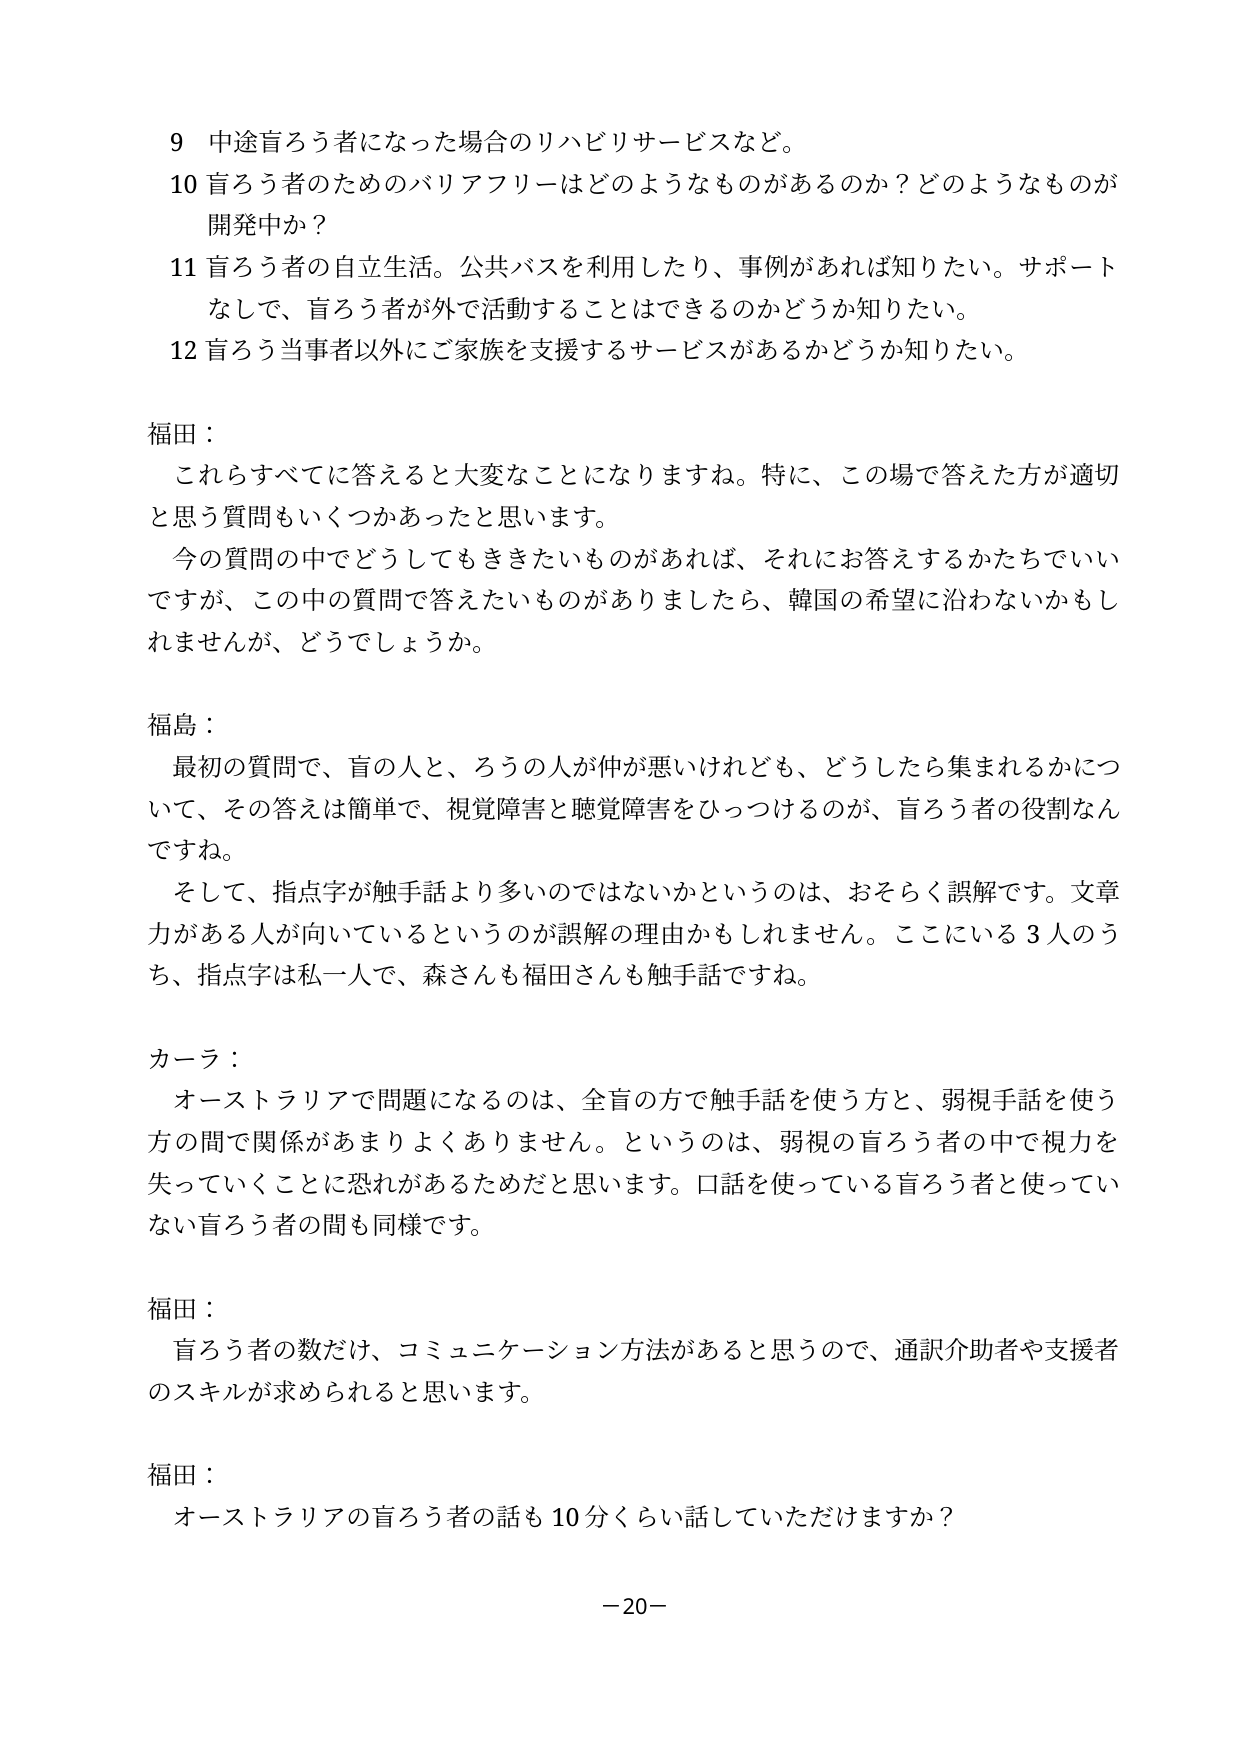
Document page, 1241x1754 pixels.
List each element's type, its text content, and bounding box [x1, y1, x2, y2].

text 9 中途盲ろう者になった場合のリハビリサービスなど。 [169, 118, 1122, 160]
text 12 盲ろう当事者以外にご家族を支援するサービスがあるかどうか知りたい。 [169, 326, 1122, 368]
text 最初の質問で、盲の人と、ろうの人が仲が悪いけれども、どうしたら集まれるかについて、その答えは簡単で、視覚障害と聴覚障害をひっつけるのが、盲ろう者の役割なんですね。 [148, 743, 1122, 868]
text 福田： [148, 1285, 1122, 1326]
text 10 盲ろう者のためのバリアフリーはどのようなものがあるのか？どのようなものが開発中か？ [169, 160, 1122, 243]
text カーラ： [148, 1035, 1122, 1076]
text そして、指点字が触手話より多いのではないかというのは、おそらく誤解です。文章力がある人が向いているというのが誤解の理由かもしれません。ここにいる3人のうち、指点字は私一人で、森さんも福田さんも触手話ですね。 [148, 868, 1122, 993]
text 盲ろう者の数だけ、コミュニケーション方法があると思うので、通訳介助者や支援者のスキルが求められると思います。 [148, 1326, 1122, 1410]
text 福田： [148, 1451, 1122, 1493]
text 今の質問の中でどうしてもききたいものがあれば、それにお答えするかたちでいいですが、この中の質問で答えたいものがありましたら、韓国の希望に沿わないかもしれませんが、どうでしょうか。 [148, 535, 1122, 660]
text 11 盲ろう者の自立生活。公共バスを利用したり、事例があれば知りたい。サポートなしで、盲ろう者が外で活動することはできるのかどうか知りたい。 [169, 243, 1122, 326]
text これらすべてに答えると大変なことになりますね。特に、この場で答えた方が適切と思う質問もいくつかあったと思います。 [148, 451, 1122, 535]
text 福島： [148, 701, 1122, 743]
text オーストラリアの盲ろう者の話も10分くらい話していただけますか？ [148, 1493, 1122, 1535]
text オーストラリアで問題になるのは、全盲の方で触手話を使う方と、弱視手話を使う方の間で関係があまりよくありません。というのは、弱視の盲ろう者の中で視力を失っていくことに恐れがあるためだと思います。口話を使っている盲ろう者と使っていない盲ろう者の間も同様です。 [148, 1076, 1122, 1243]
text 福田： [148, 410, 1122, 451]
